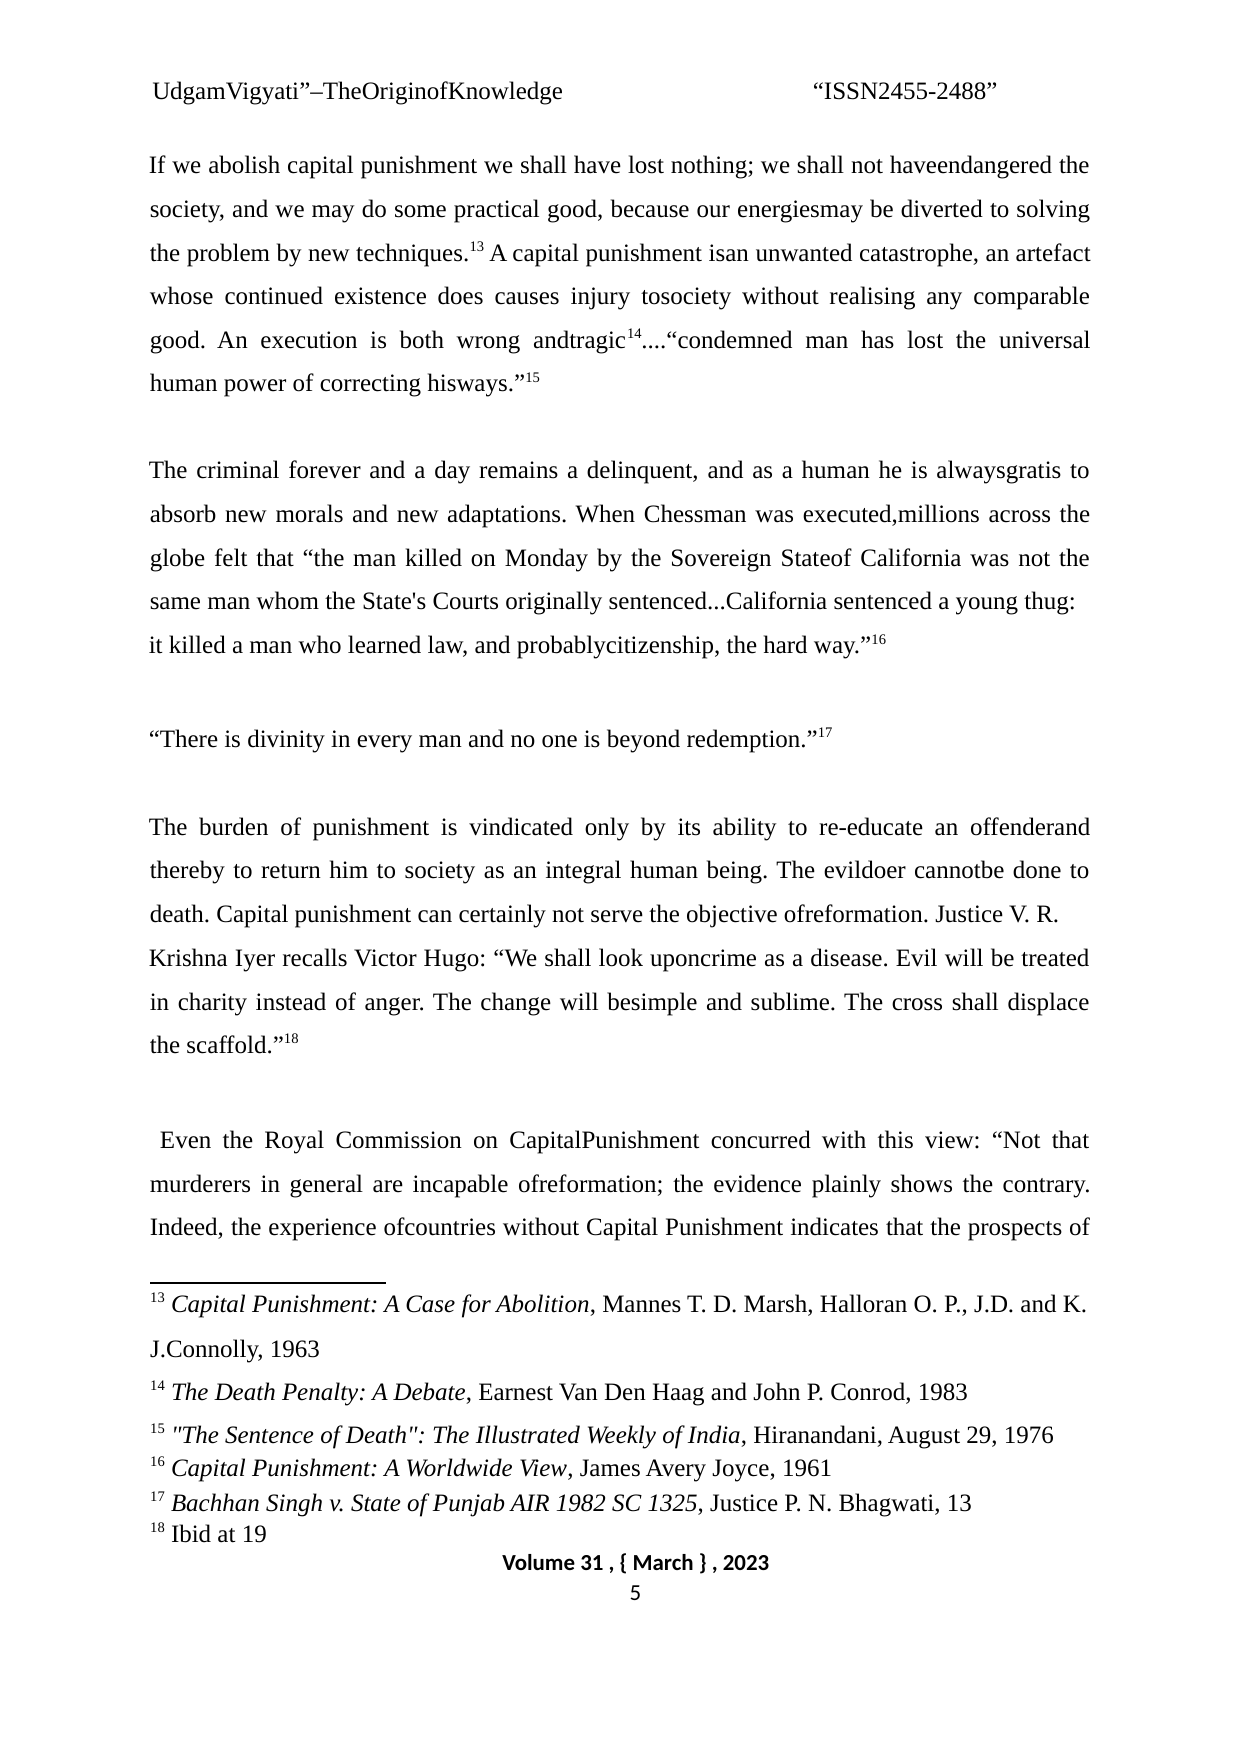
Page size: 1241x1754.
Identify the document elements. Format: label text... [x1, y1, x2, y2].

text The burden of punishment is vindicated only by its ability to re-educate an offenderand thereby to return him to society as an integral human being. The evildoer cannotbe done to death. Capital punishment can certainly not serve the objective ofreformation. Justice V. R. [148, 812, 1091, 928]
text If we abolish capital punishment we shall have lost nothing; we shall not haveendangered the society, and we may do some practical good, because our energiesmay be diverted to solving the problem by new techniques. A capital punishment isan unwanted catastrophe, an artefact whose continued existence does causes injury tosociety without realising any comparable good. An execution is both wrong andtragic....“condemned man has lost the universal human power of correcting hisways.” [148, 150, 1091, 397]
text it killed a man who learned law, and probablycitizenship, the hard way.” [148, 631, 1091, 659]
text Krishna Iyer recalls Victor Hugo: “We shall look uponcrime as a disease. Evil will be treated in charity instead of anger. The change will besimple and sublime. The cross shall displace the scaffold.” [148, 943, 1091, 1059]
text “There is divinity in every man and no one is beyond redemption.” [148, 724, 1091, 753]
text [148, 1125, 1091, 1241]
text The criminal forever and a day remains a delinquent, and as a human he is alwaysgratis to absorb new morals and new adaptations. When Chessman was executed,millions across the globe felt that “the man killed on Monday by the Sovereign Stateof California was not the same man whom the State's Courts originally sentenced...California sentenced a young thug: [148, 455, 1091, 615]
